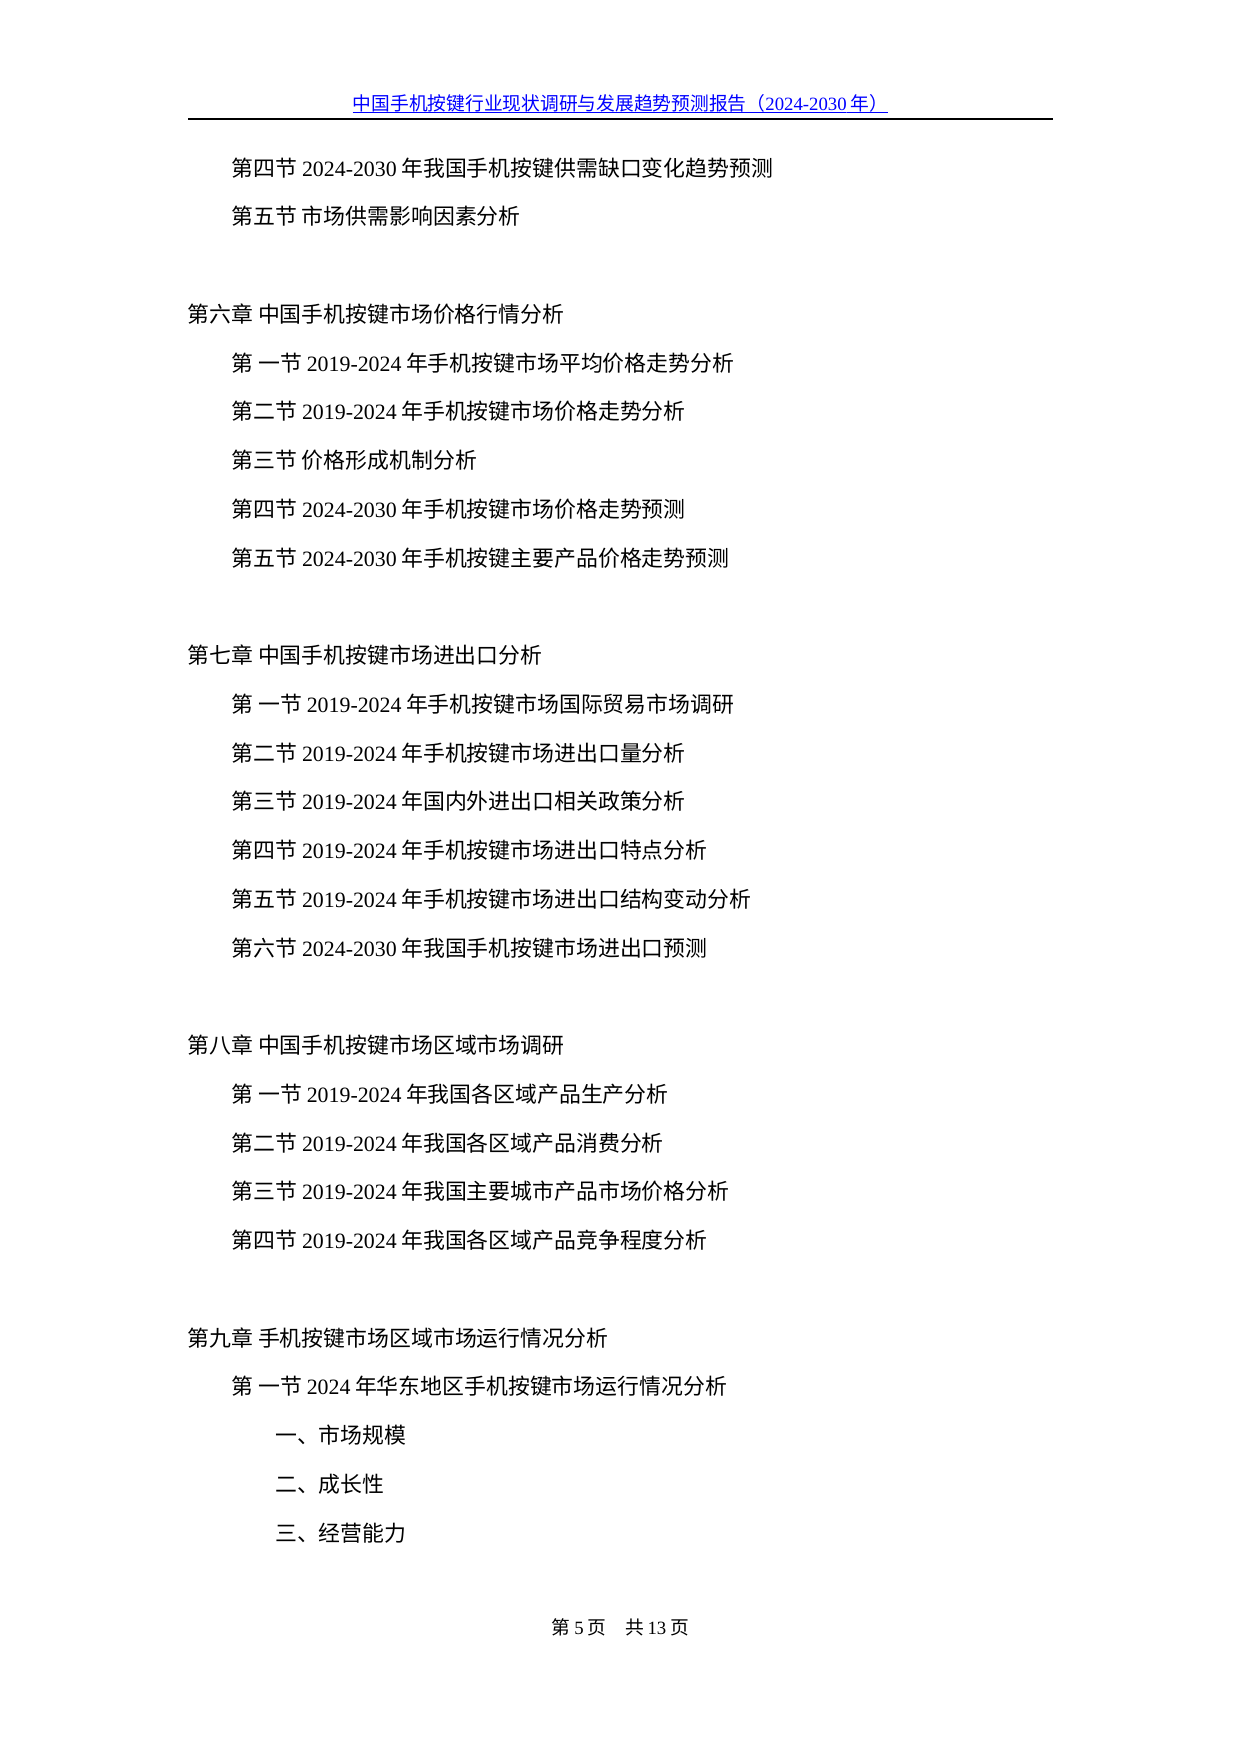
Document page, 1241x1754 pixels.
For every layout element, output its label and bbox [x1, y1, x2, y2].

text [187, 150, 1053, 1548]
